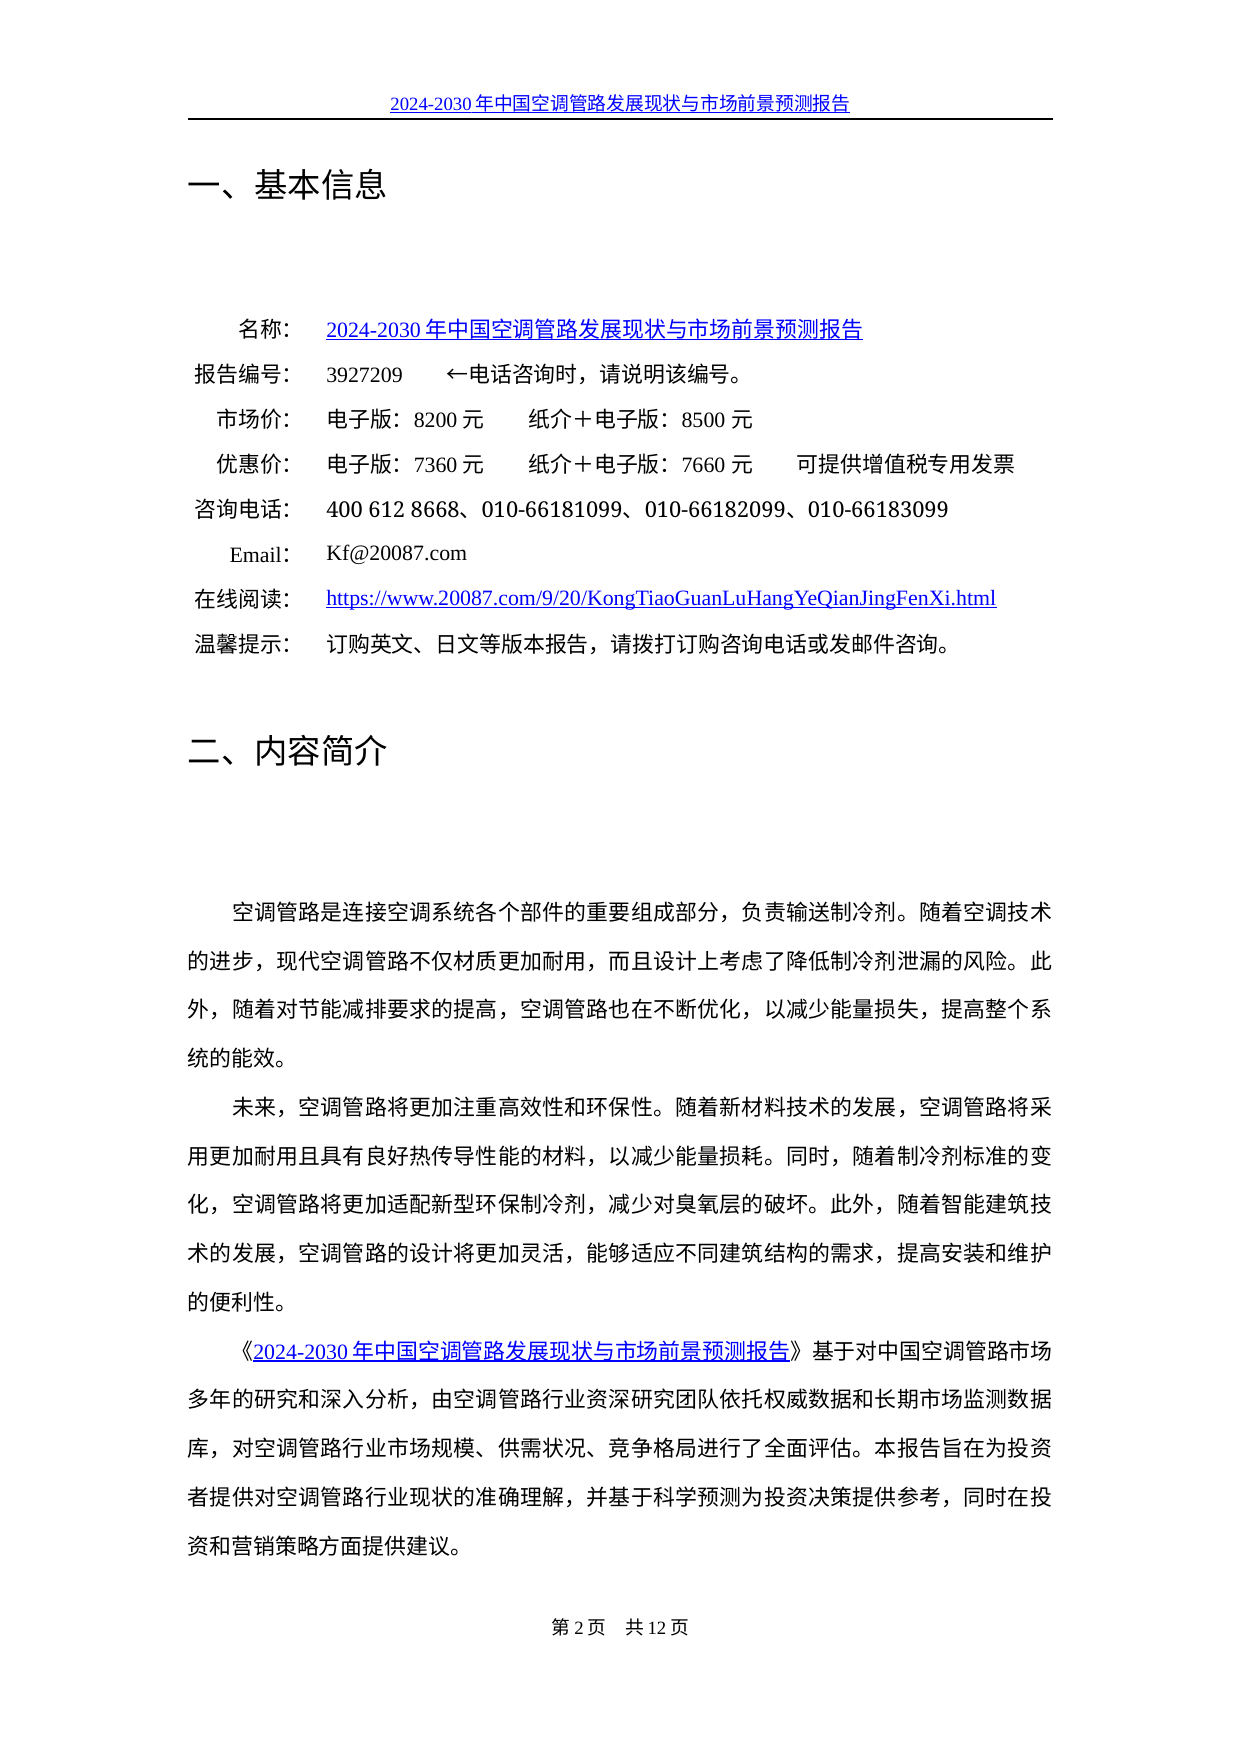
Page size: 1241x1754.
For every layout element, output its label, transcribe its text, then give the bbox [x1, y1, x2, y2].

table_cell 订购英文、日文等版本报告，请拨打订购咨询电话或发邮件咨询。 [315, 627, 1073, 672]
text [187, 894, 1053, 1561]
table_cell 电子版：8200 元 纸介＋电子版：8500 元 [315, 402, 1073, 447]
table_cell 温馨提示： [167, 627, 315, 672]
title 二、内容简介 [187, 717, 1053, 782]
table_cell 在线阅读： [167, 582, 315, 627]
table_cell 电子版：7360 元 纸介＋电子版：7660 元 可提供增值税专用发票 [315, 447, 1073, 492]
table_cell [315, 582, 1073, 627]
table_cell 咨询电话： [167, 492, 315, 537]
table_cell 报告编号： [167, 357, 315, 402]
table_cell 市场价： [167, 402, 315, 447]
table_cell 优惠价： [167, 447, 315, 492]
table_header 2024-2030年中国空调管路发展现状与市场前景预测报告 [315, 312, 1073, 357]
table_cell 3927209 ←电话咨询时，请说明该编号。 [315, 357, 1073, 402]
table_cell 400 612 8668、010-66181099、010-66182099、010-66183099 [315, 492, 1073, 537]
table_cell Email： [167, 537, 315, 582]
title 一、基本信息 [187, 150, 1053, 215]
table_header 名称： [167, 312, 315, 357]
table_cell Kf@20087.com [315, 537, 1073, 582]
